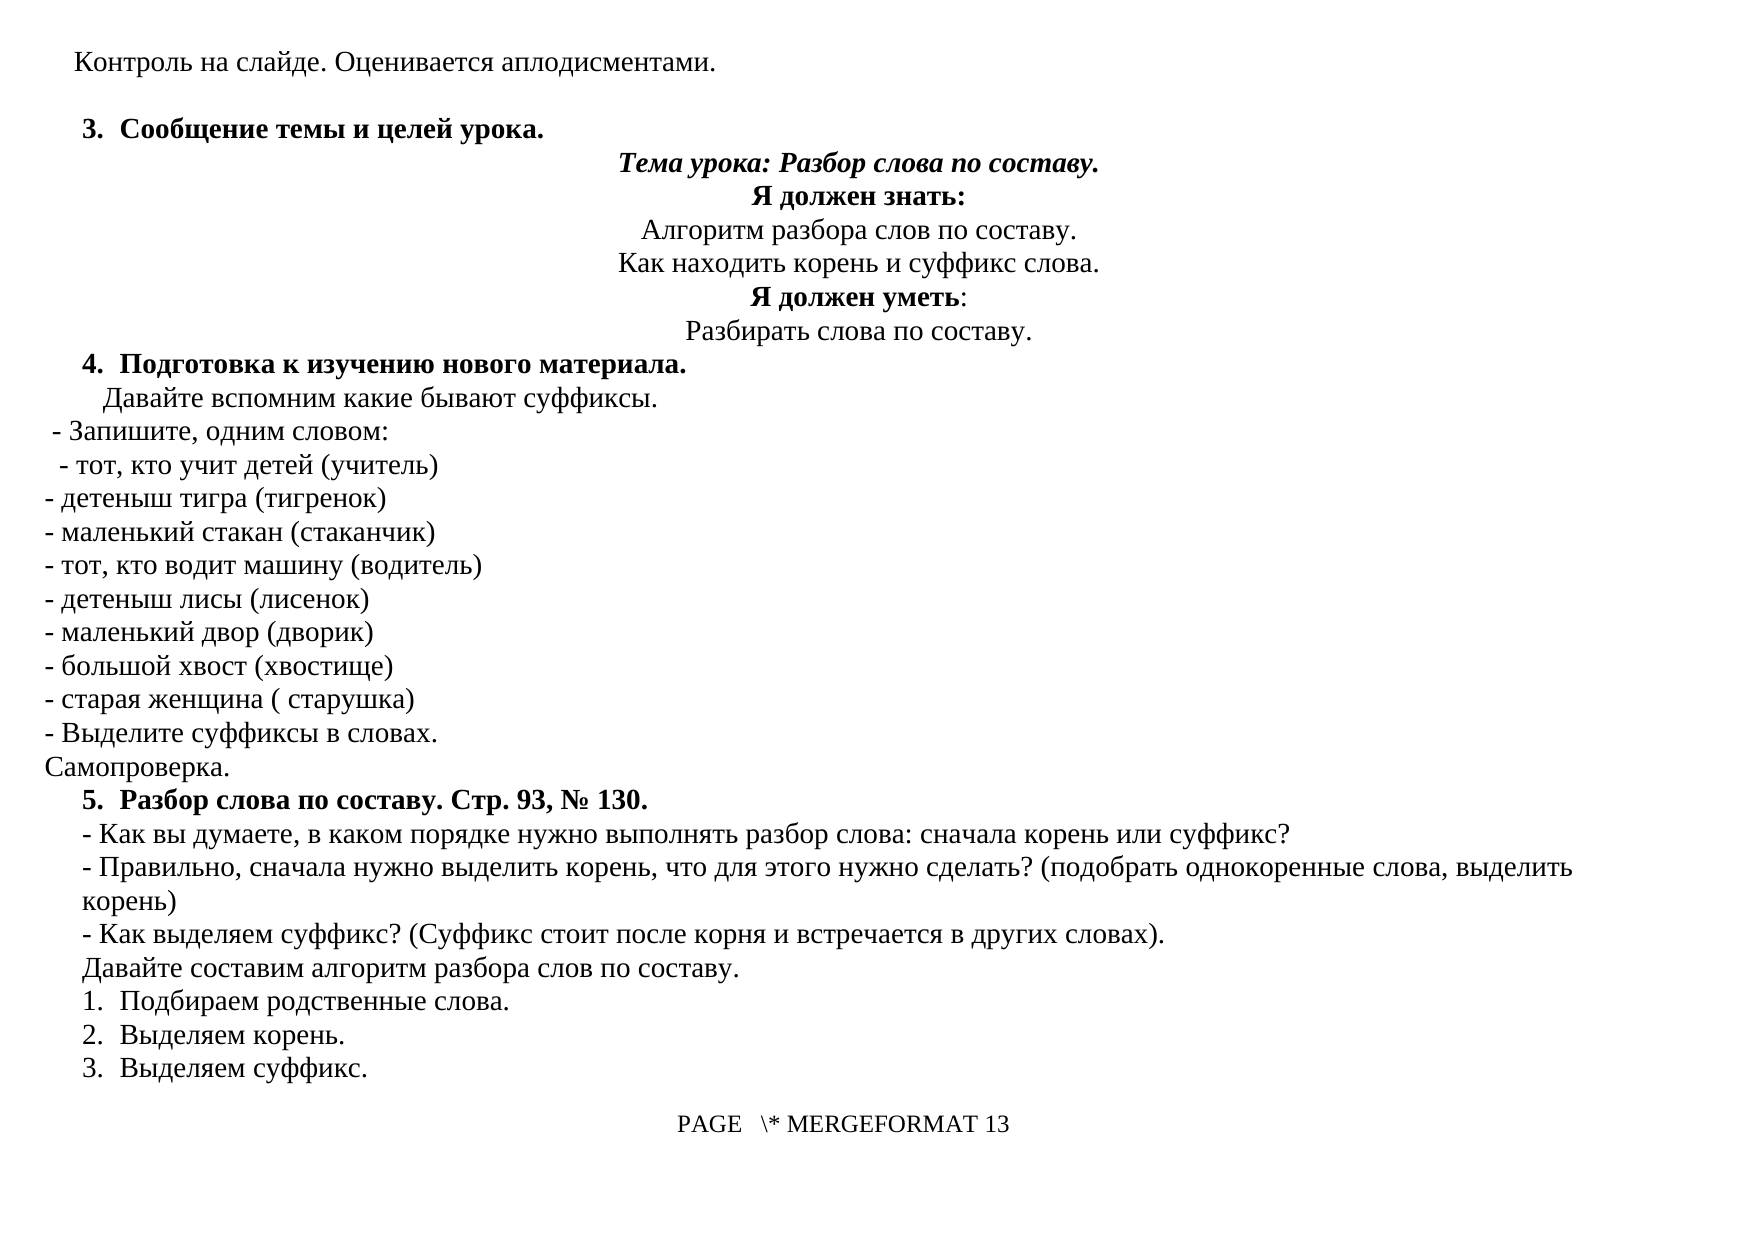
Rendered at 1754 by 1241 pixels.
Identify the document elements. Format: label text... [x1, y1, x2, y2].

text Я должен уметь: [82, 279, 1636, 313]
text Давайте составим алгоритм разбора слов по составу. [82, 950, 1636, 983]
text - тот, кто водит машину (водитель) [44, 547, 1636, 581]
text - Как вы думаете, в каком порядке нужно выполнять разбор слова: сначала корень или суффикс? [82, 816, 1636, 849]
list Разбор слова по составу. Стр. 93, № 130. [82, 782, 1636, 816]
text - маленький двор (дворик) [44, 614, 1636, 648]
list Подбираем родственные слова. [82, 983, 1636, 1017]
text Самопроверка. [44, 749, 1636, 782]
text Контроль на слайде. Оценивается аплодисментами. [44, 44, 1636, 78]
text - Как выделяем суффикс? (Суффикс стоит после корня и встречается в других словах). [82, 916, 1636, 950]
text Как находить корень и суффикс слова. [82, 246, 1636, 279]
text - детеныш лисы (лисенок) [44, 581, 1636, 614]
text - детеныш тигра (тигренок) [44, 480, 1636, 514]
text Давайте вспомним какие бывают суффиксы. [44, 380, 1636, 413]
list Подготовка к изучению нового материала. [82, 346, 1636, 380]
text - Запишите, одним словом: [44, 413, 1636, 447]
text - старая женщина ( старушка) [44, 682, 1636, 715]
text - большой хвост (хвостище) [44, 648, 1636, 682]
text - тот, кто учит детей (учитель) [44, 447, 1636, 480]
text Разбирать слова по составу. [82, 313, 1636, 346]
text Я должен знать: [82, 178, 1636, 212]
list Выделяем корень. [82, 1017, 1636, 1051]
list Сообщение темы и целей урока. [82, 111, 1636, 145]
list Выделяем суффикс. [82, 1051, 1636, 1084]
text - Правильно, сначала нужно выделить корень, что для этого нужно сделать? (подобрать однокоренные слова, выделить корень) [82, 849, 1636, 916]
text - маленький стакан (стаканчик) [44, 514, 1636, 547]
text Алгоритм разбора слов по составу. [82, 212, 1636, 246]
text Тема урока: Разбор слова по составу. [82, 145, 1636, 178]
text - Выделите суффиксы в словах. [44, 715, 1636, 749]
